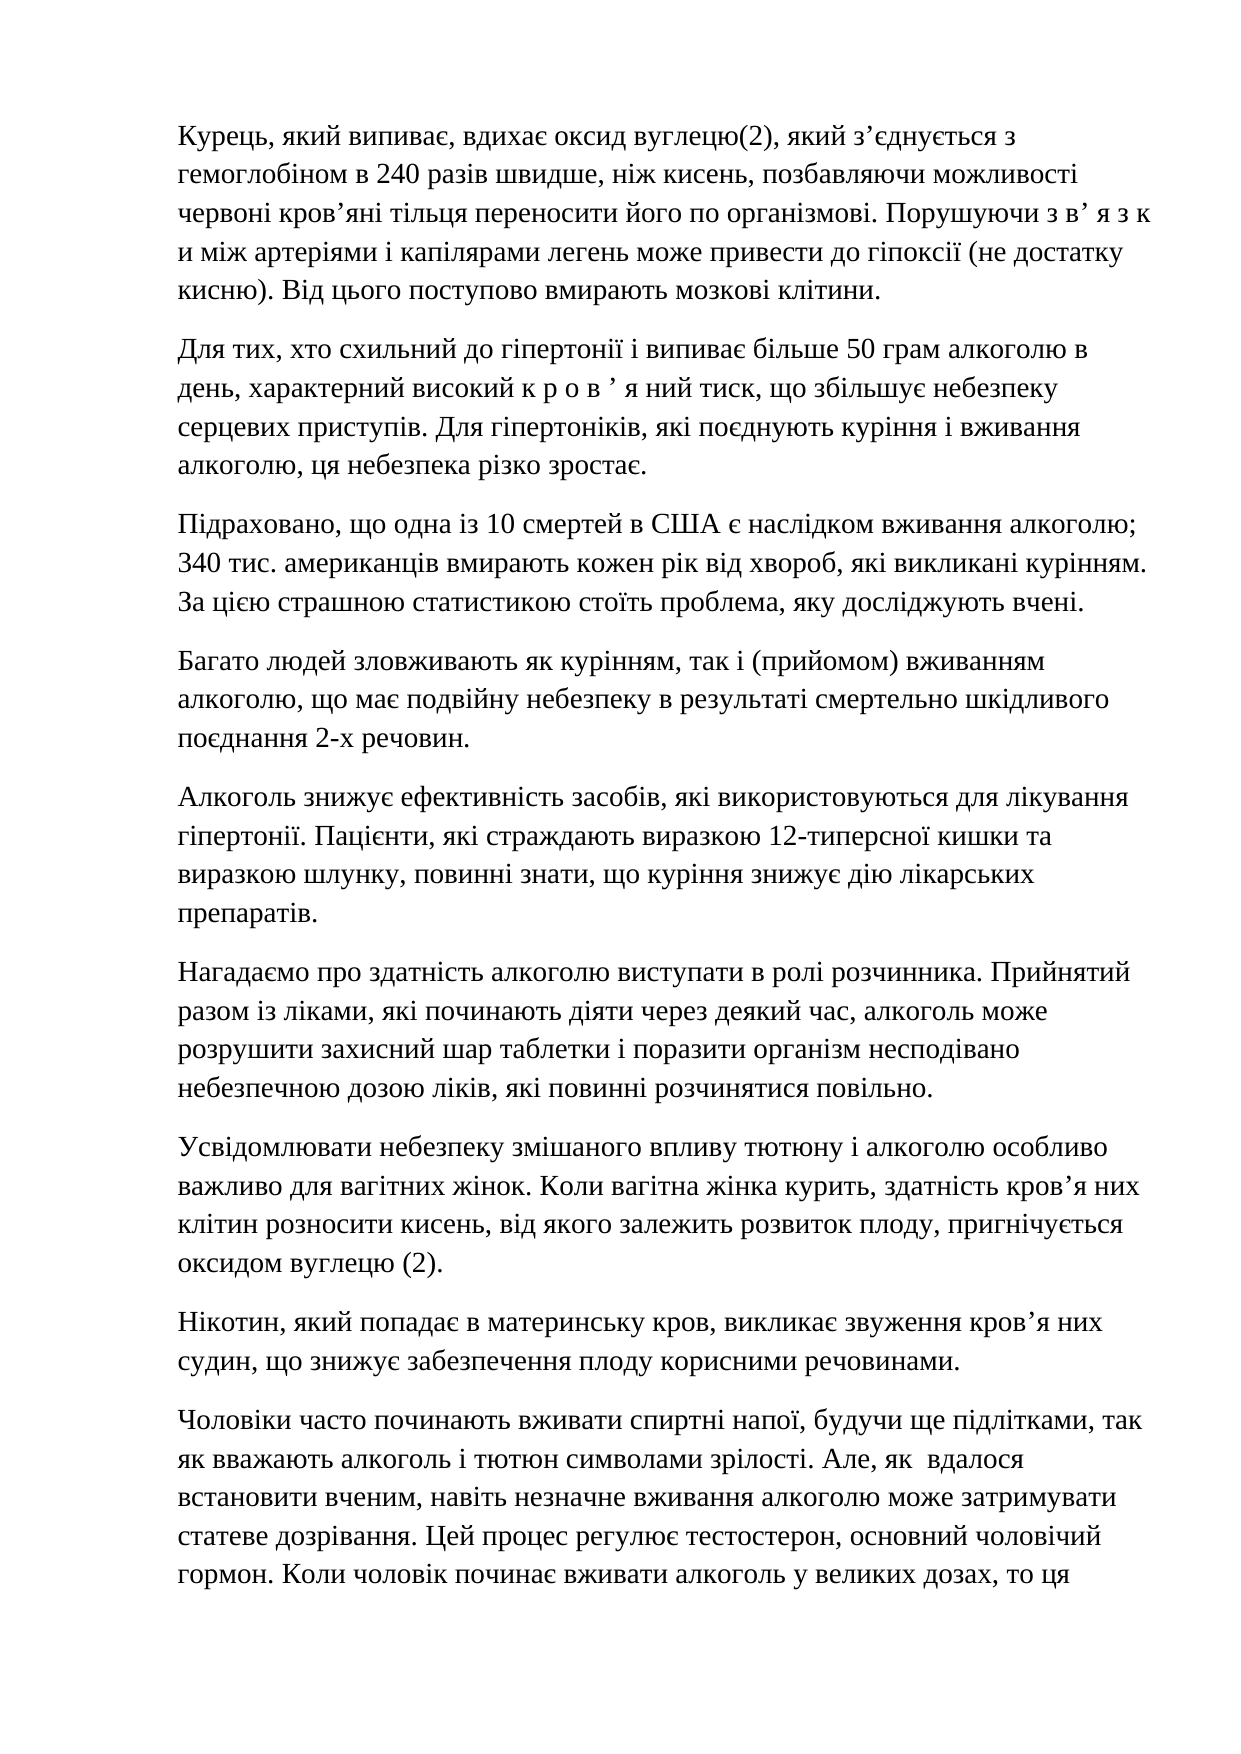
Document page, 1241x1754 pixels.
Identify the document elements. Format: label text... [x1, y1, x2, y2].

text Підраховано, що одна із 10 смертей в США є наслідком вживання алкоголю; 340 тис. американців вмирають кожен рік від хвороб, які викликані курінням. За цією страшною статистикою стоїть проблема, яку досліджують вчені. [177, 507, 1152, 617]
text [177, 1402, 1152, 1590]
text Нікотин, який попадає в материнську кров, викликає звуження кров’я них судин, що знижує забезпечення плоду корисними речовинами. [177, 1304, 1152, 1377]
text Алкоголь знижує ефективність засобів, які використовуються для лікування гіпертонії. Пацієнти, які страждають виразкою 12-типерсної кишки та виразкою шлунку, повинні знати, що куріння знижує дію лікарських препаратів. [177, 779, 1152, 929]
text Усвідомлювати небезпеку змішаного впливу тютюну і алкоголю особливо важливо для вагітних жінок. Коли вагітна жінка курить, здатність кров’я них клітин розносити кисень, від якого залежить розвиток плоду, пригнічується оксидом вуглецю (2). [177, 1129, 1152, 1279]
text Курець, який випиває, вдихає оксид вуглецю(2), який з’єднується з гемоглобіном в 240 разів швидше, ніж кисень, позбавляючи можливості червоні кров’яні тільця переносити його по організмові. Порушуючи з в’ я з к и між артеріями і капілярами легень може привести до гіпоксії (не достатку кисню). Від цього поступово вмирають мозкові клітини. [177, 118, 1152, 306]
text Для тих, хто схильний до гіпертонії і випиває більше 50 грам алкоголю в день, характерний високий к р о в ’ я ний тиск, що збільшує небезпеку серцевих приступів. Для гіпертоніків, які поєднують куріння і вживання алкоголю, ця небезпека різко зростає. [177, 332, 1152, 481]
text Нагадаємо про здатність алкоголю виступати в ролі розчинника. Прийнятий разом із ліками, які починають діяти через деякий час, алкоголь може розрушити захисний шар таблетки і поразити організм несподівано небезпечною дозою ліків, які повинні розчинятися повільно. [177, 954, 1152, 1104]
text Багато людей зловживають як курінням, так і (прийомом) вживанням алкоголю, що має подвійну небезпеку в результаті смертельно шкідливого поєднання 2-х речовин. [177, 643, 1152, 754]
